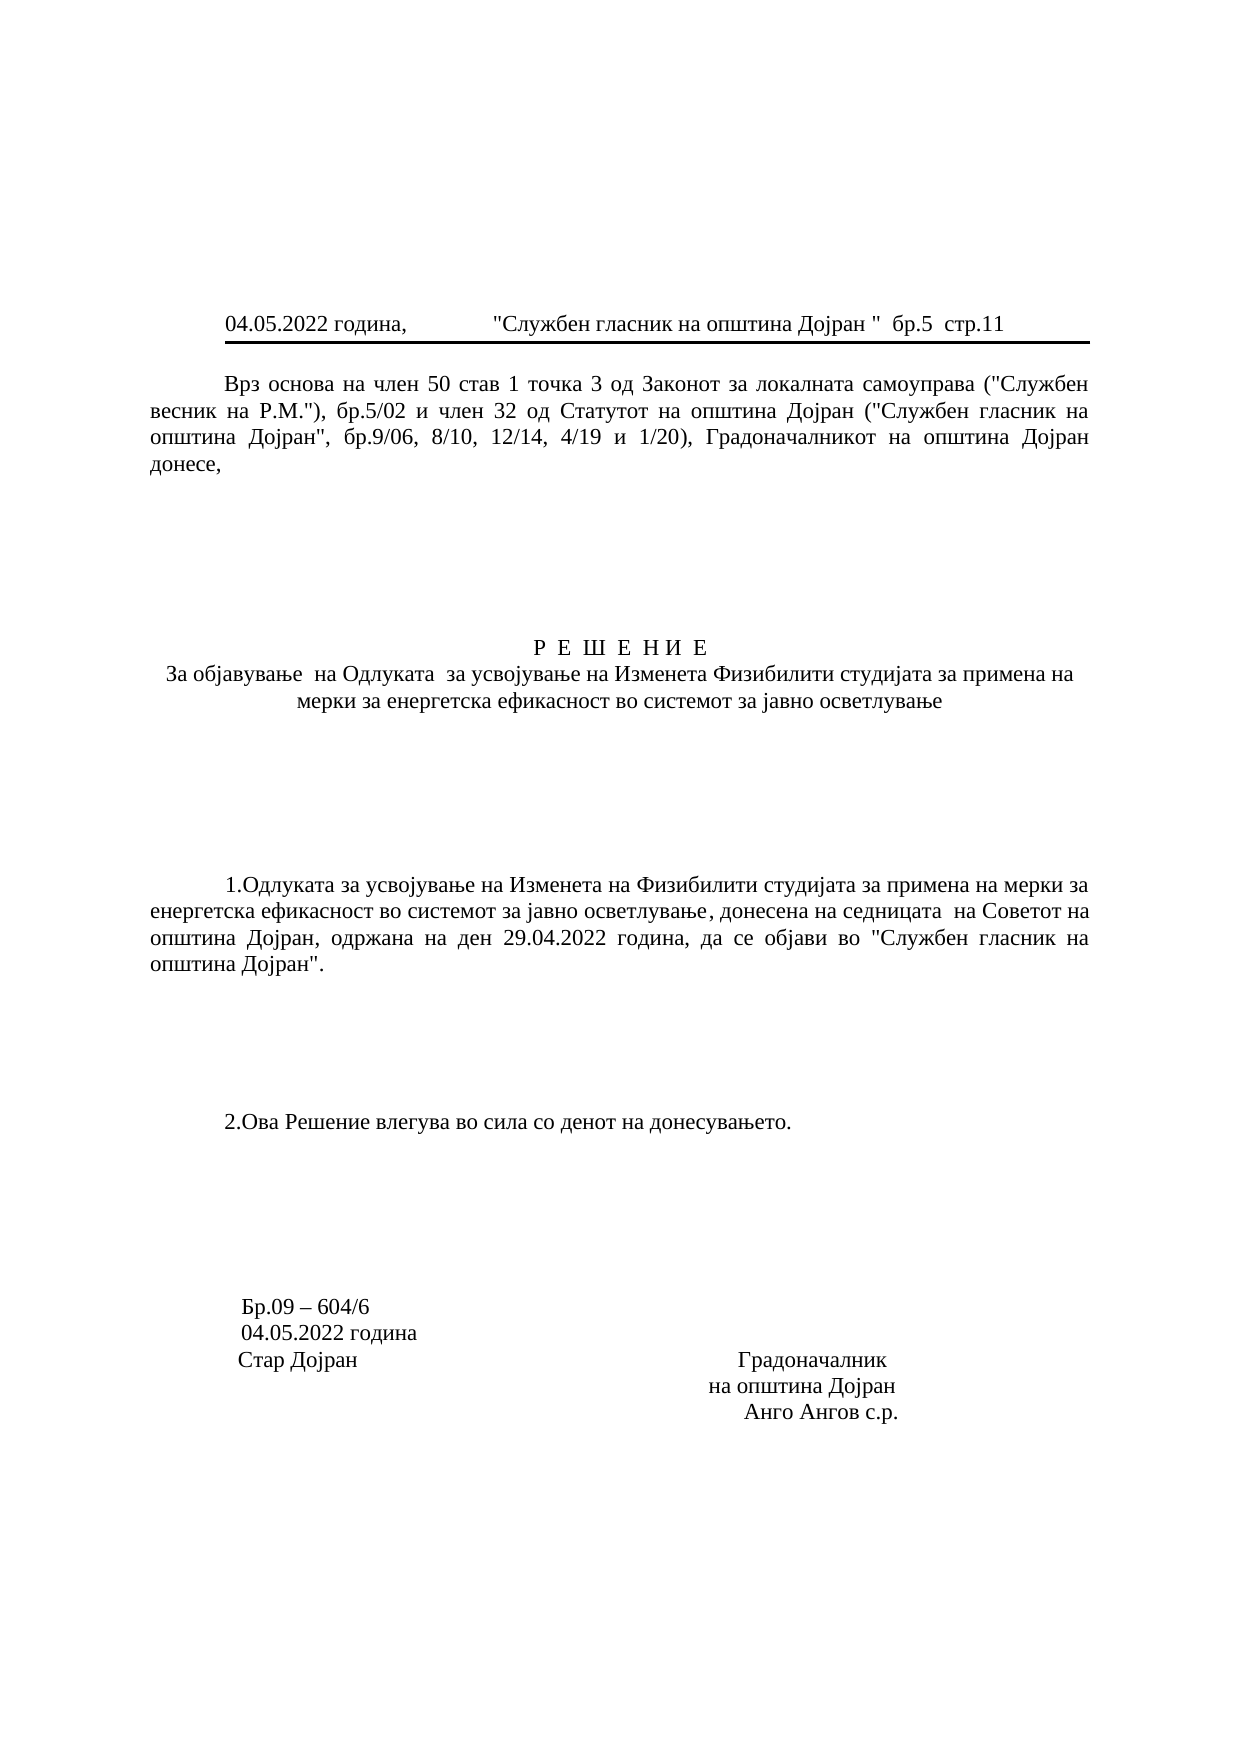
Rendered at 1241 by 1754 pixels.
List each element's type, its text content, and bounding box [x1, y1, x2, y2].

text на општина Дојран [150, 1372, 1090, 1398]
text 2.Ова Решение влегува во сила со денот на донесувањето. [150, 1108, 1090, 1135]
text Стар Дојран Градоначалник [150, 1346, 1090, 1372]
text Бр.09 – 604/6 [179, 1293, 1090, 1319]
text Врз основа на член 50 став 1 точка 3 од Законот за локалната самоуправа ("Службен весник на Р.М."), бр.5/02 и член 32 од Статутот на општина Дојран ("Службен гласник на општина Дојран", бр.9/06, 8/10, 12/14, 4/19 и 1/20), Градоначалникот на општина Дојран донесе, [150, 371, 1090, 476]
text За објавување на Одлуката за усвојување на Изменета Физибилити студијата за примена на мерки за енергетска ефикасност во системот за јавно осветлување [150, 660, 1090, 713]
text Анго Ангов с.р. [150, 1398, 1090, 1425]
text 04.05.2022 година [179, 1319, 1090, 1346]
list 04.05.2022 година, "Службен гласник на општина Дојран " бр.5 стр.11 [225, 311, 1090, 341]
text Р Е Ш Е Н И Е [150, 634, 1090, 660]
text 1.Одлуката за усвојување на Изменета на Физибилити студијата за примена на мерки за енергетска ефикасност во системот за јавно осветлување, донесена на седницата на Советот на општина Дојран, одржана на ден 29.04.2022 година, да се објави во "Службен гласник на општина Дојран". [150, 871, 1090, 977]
